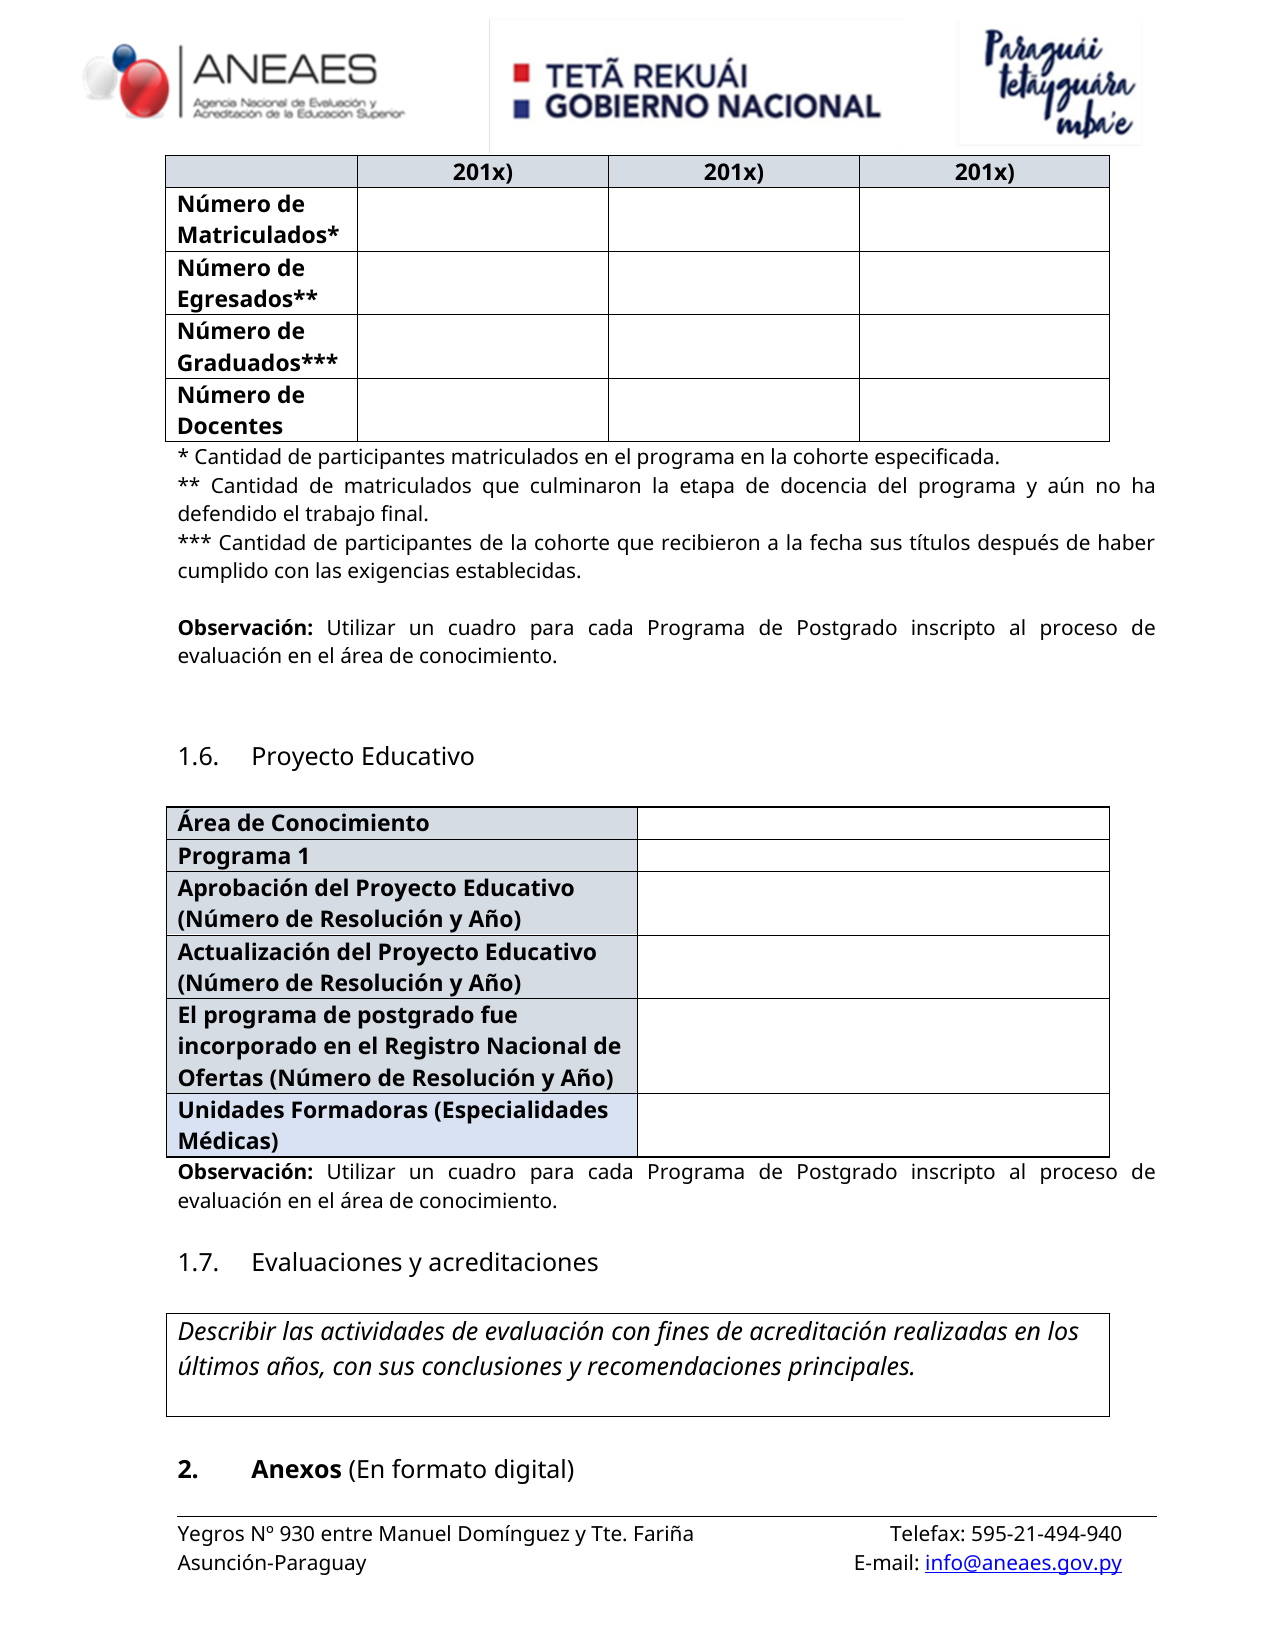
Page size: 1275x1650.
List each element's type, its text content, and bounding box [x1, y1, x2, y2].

table_cell El programa de postgrado fue incorporado en el Registro Nacional de Ofertas (Número de Resolución y Año) [167, 999, 637, 1093]
text 1.6. Proyecto Educativo [177, 738, 1157, 772]
table_cell [358, 315, 608, 378]
table_cell [358, 188, 608, 251]
table_cell Cohorte 1 (201x-201x) [609, 156, 859, 187]
table_cell [860, 252, 1109, 314]
table_cell [638, 936, 1109, 998]
table_cell Cohorte 1 (201x-201x) [860, 156, 1109, 187]
table_cell Número de Graduados*** [166, 315, 357, 378]
table_cell [358, 252, 608, 314]
table_cell [609, 252, 859, 314]
text 2. Anexos (En formato digital) [177, 1451, 1157, 1485]
text *** Cantidad de participantes de la cohorte que recibieron a la fecha sus títulos después de haber cumplido con las exigencias establecidas. [177, 528, 1157, 584]
table_cell [609, 188, 859, 251]
table_cell Aprobación del Proyecto Educativo (Número de Resolución y Año) [167, 872, 637, 934]
table_cell [638, 999, 1109, 1093]
table_cell [638, 1094, 1109, 1156]
table_header Área de Conocimiento [167, 808, 637, 839]
table_cell [638, 872, 1109, 934]
table_cell Actualización del Proyecto Educativo (Número de Resolución y Año) [167, 936, 637, 998]
table_cell [358, 379, 608, 441]
table_cell Número de Docentes [166, 379, 357, 441]
table_cell Programa 1 [167, 840, 637, 871]
table_cell [860, 379, 1109, 441]
table_cell [638, 840, 1109, 871]
table_cell Número de Matriculados* [166, 188, 357, 251]
picture [73, 14, 1144, 155]
table_cell Unidades Formadoras (Especialidades Médicas) [167, 1094, 637, 1156]
text 1.7. Evaluaciones y acreditaciones [177, 1245, 1157, 1279]
text * Cantidad de participantes matriculados en el programa en la cohorte especificada. [177, 442, 1157, 471]
text Observación: Utilizar un cuadro para cada Programa de Postgrado inscripto al proceso de evaluación en el área de conocimiento. [177, 1157, 1157, 1214]
table_header [638, 808, 1109, 839]
table_cell [860, 188, 1109, 251]
text Observación: Utilizar un cuadro para cada Programa de Postgrado inscripto al proceso de evaluación en el área de conocimiento. [177, 613, 1157, 670]
table_header Describir las actividades de evaluación con fines de acreditación realizadas en los últimos años, con sus conclusiones y recomendaciones principales. [167, 1314, 1109, 1416]
table_cell [609, 379, 859, 441]
text ** Cantidad de matriculados que culminaron la etapa de docencia del programa y aún no ha defendido el trabajo final. [177, 471, 1157, 528]
table_cell Cohortes: [166, 156, 357, 187]
table_cell [609, 315, 859, 378]
table_cell Número de Egresados** [166, 252, 357, 314]
table_cell [860, 315, 1109, 378]
table_cell Cohorte 1 (201x-201x) [358, 156, 608, 187]
